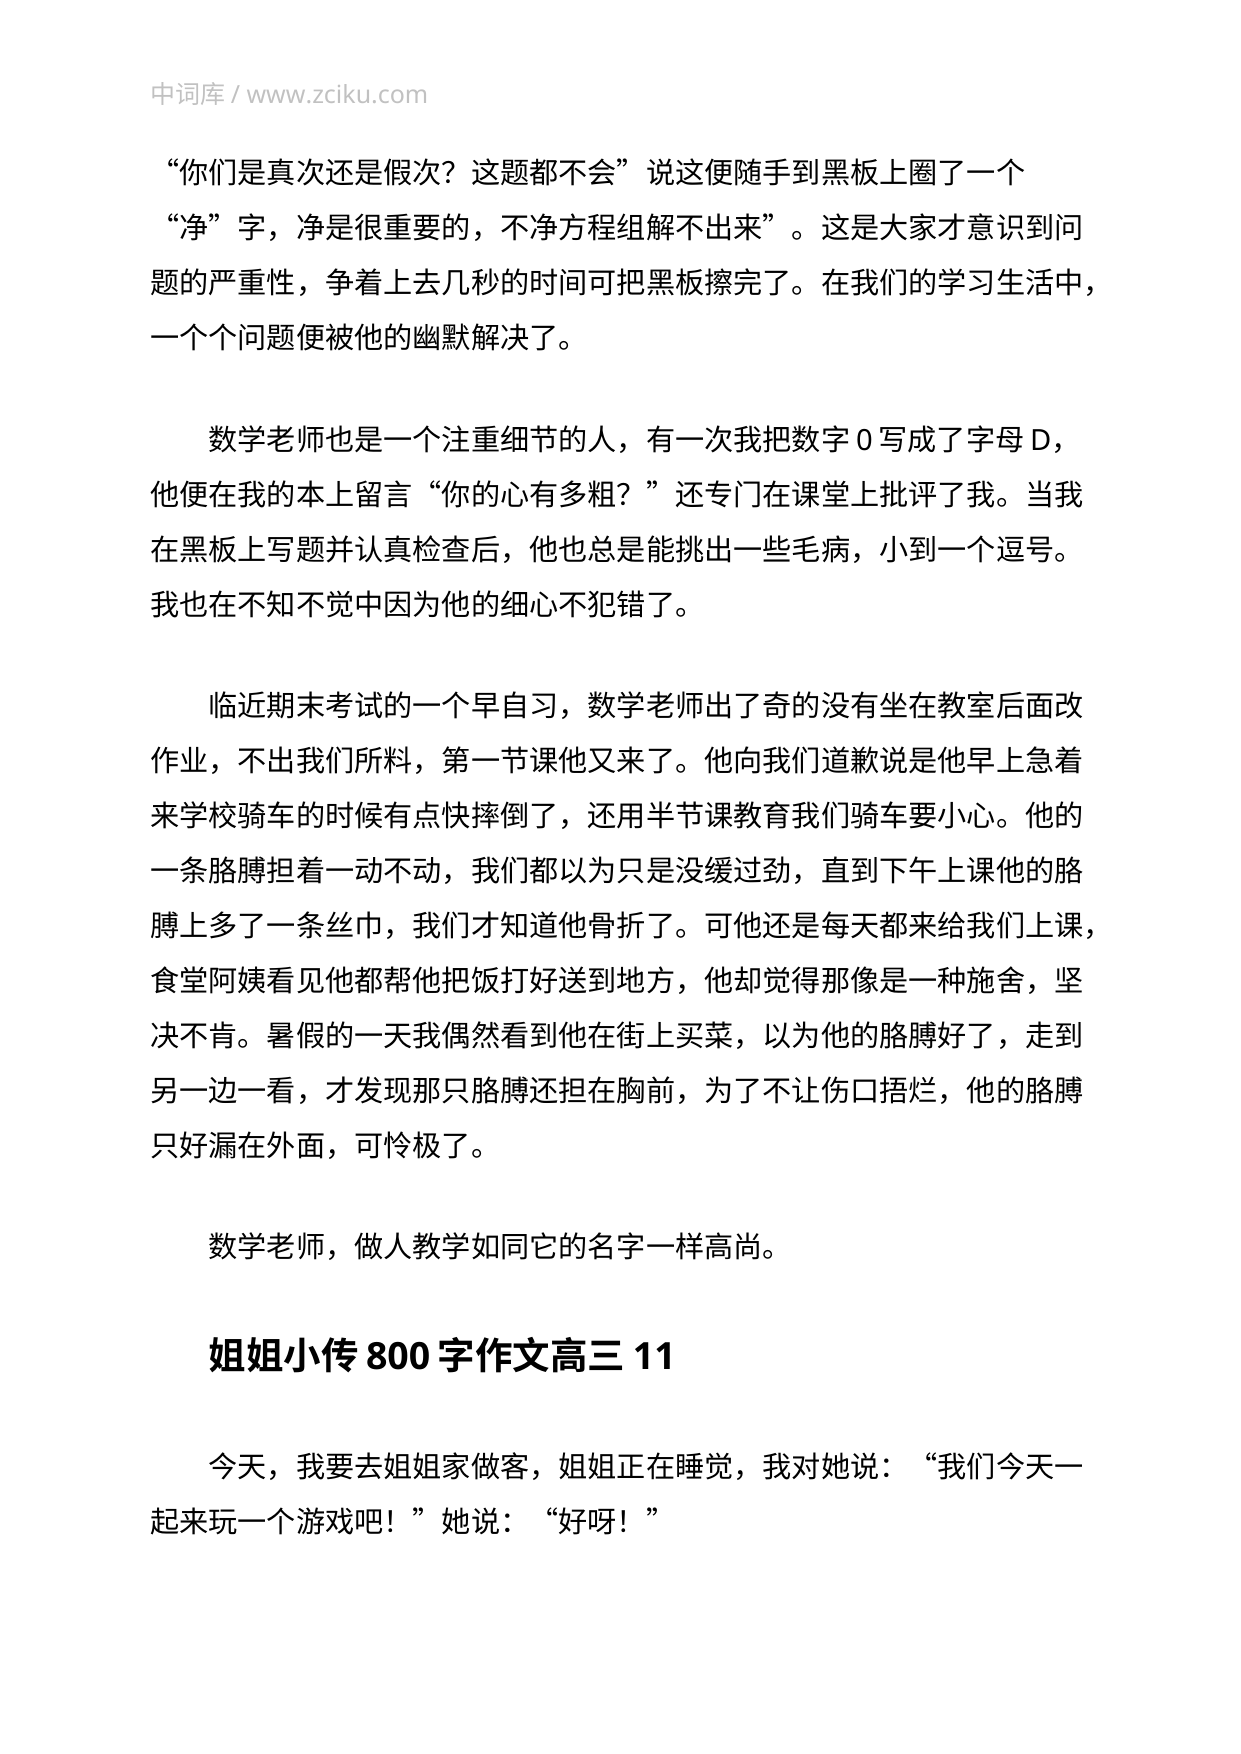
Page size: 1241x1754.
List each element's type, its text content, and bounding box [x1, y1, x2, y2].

text 今天，我要去姐姐家做客，姐姐正在睡觉，我对她说：“我们今天一起来玩一个游戏吧！”她说：“好呀！” [150, 1443, 1090, 1541]
text 姐姐小传800字作文高三11 [150, 1326, 1090, 1380]
text 临近期末考试的一个早自习，数学老师出了奇的没有坐在教室后面改作业，不出我们所料，第一节课他又来了。他向我们道歉说是他早上急着来学校骑车的时候有点快摔倒了，还用半节课教育我们骑车要小心。他的一条胳膊担着一动不动，我们都以为只是没缓过劲，直到下午上课他的胳膊上多了一条丝巾，我们才知道他骨折了。可他还是每天都来给我们上课，食堂阿姨看见他都帮他把饭打好送到地方，他却觉得那像是一种施舍，坚决不肯。暑假的一天我偶然看到他在街上买菜，以为他的胳膊好了，走到另一边一看，才发现那只胳膊还担在胸前，为了不让伤口捂烂，他的胳膊只好漏在外面，可怜极了。 [150, 683, 1090, 1164]
text 数学老师，做人教学如同它的名字一样高尚。 [150, 1224, 1090, 1266]
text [150, 150, 1090, 357]
text 数学老师也是一个注重细节的人，有一次我把数字0写成了字母D，他便在我的本上留言“你的心有多粗？”还专门在课堂上批评了我。当我在黑板上写题并认真检查后，他也总是能挑出一些毛病，小到一个逗号。我也在不知不觉中因为他的细心不犯错了。 [150, 416, 1090, 623]
